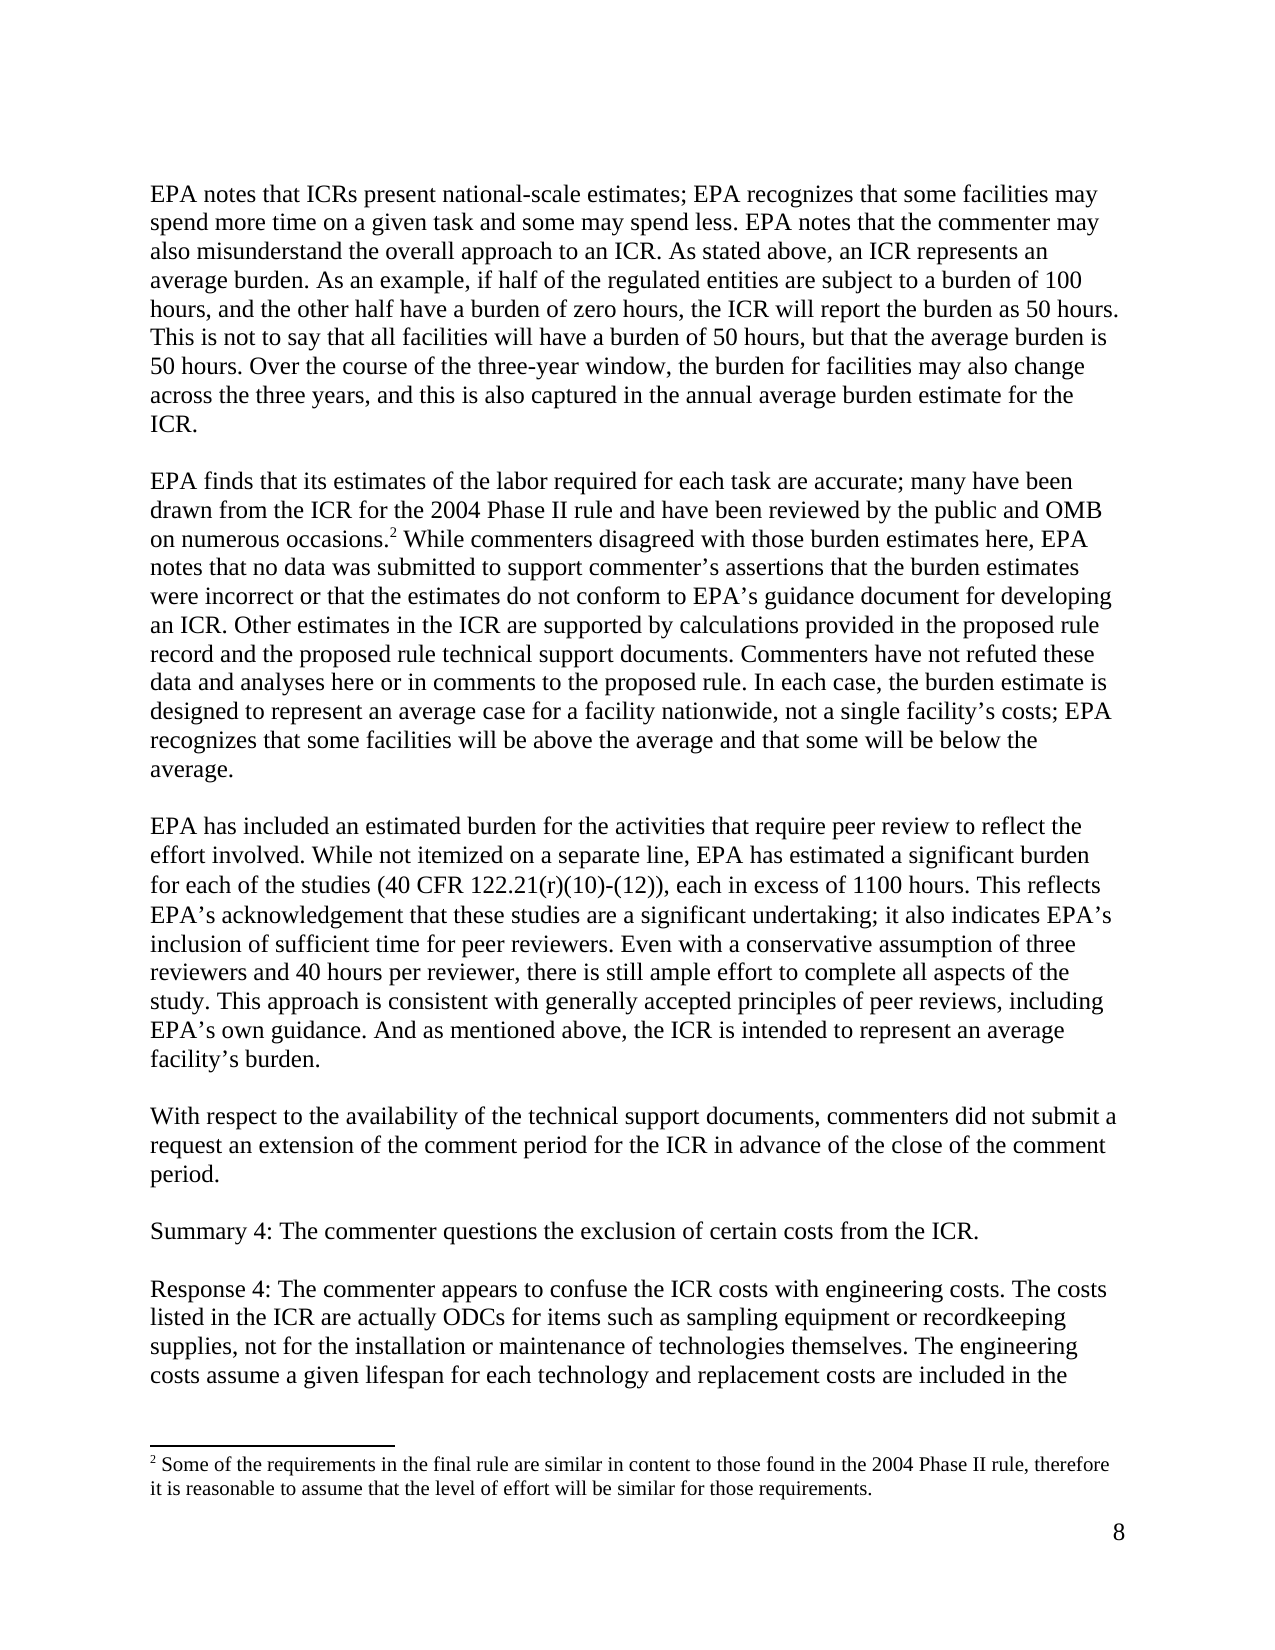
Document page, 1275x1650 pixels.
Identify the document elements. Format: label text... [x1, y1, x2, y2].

text EPA finds that its estimates of the labor required for each task are accurate; many have been drawn from the ICR for the 2004 Phase II rule and have been reviewed by the public and OMB on numerous occasions. While commenters disagreed with those burden estimates here, EPA notes that no data was submitted to support commenter’s assertions that the burden estimates were incorrect or that the estimates do not conform to EPA’s guidance document for developing an ICR. Other estimates in the ICR are supported by calculations provided in the proposed rule record and the proposed rule technical support documents. Commenters have not refuted these data and analyses here or in comments to the proposed rule. In each case, the burden estimate is designed to represent an average case for a facility nationwide, not a single facility’s costs; EPA recognizes that some facilities will be above the average and that some will be below the average. [150, 466, 1125, 782]
text EPA notes that ICRs present national-scale estimates; EPA recognizes that some facilities may spend more time on a given task and some may spend less. EPA notes that the commenter may also misunderstand the overall approach to an ICR. As stated above, an ICR represents an average burden. As an example, if half of the regulated entities are subject to a burden of 100 hours, and the other half have a burden of zero hours, the ICR will report the burden as 50 hours. This is not to say that all facilities will have a burden of 50 hours, but that the average burden is 50 hours. Over the course of the three-year window, the burden for facilities may also change across the three years, and this is also captured in the annual average burden estimate for the ICR. [150, 179, 1125, 437]
text EPA has included an estimated burden for the activities that require peer review to reflect the effort involved. While not itemized on a separate line, EPA has estimated a significant burden for each of the studies (40 CFR 122.21(r)(10)-(12)), each in excess of 1100 hours. This reflects EPA’s acknowledgement that these studies are a significant undertaking; it also indicates EPA’s inclusion of sufficient time for peer reviewers. Even with a conservative assumption of three reviewers and 40 hours per reviewer, there is still ample effort to complete all aspects of the study. This approach is consistent with generally accepted principles of peer reviews, including EPA’s own guidance. And as mentioned above, the ICR is intended to represent an average facility’s burden. [150, 811, 1125, 1072]
text Summary 4: The commenter questions the exclusion of certain costs from the ICR. [150, 1216, 1125, 1245]
text With respect to the availability of the technical support documents, commenters did not submit a request an extension of the comment period for the ICR in advance of the close of the comment period. [150, 1101, 1125, 1187]
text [150, 1274, 1125, 1389]
